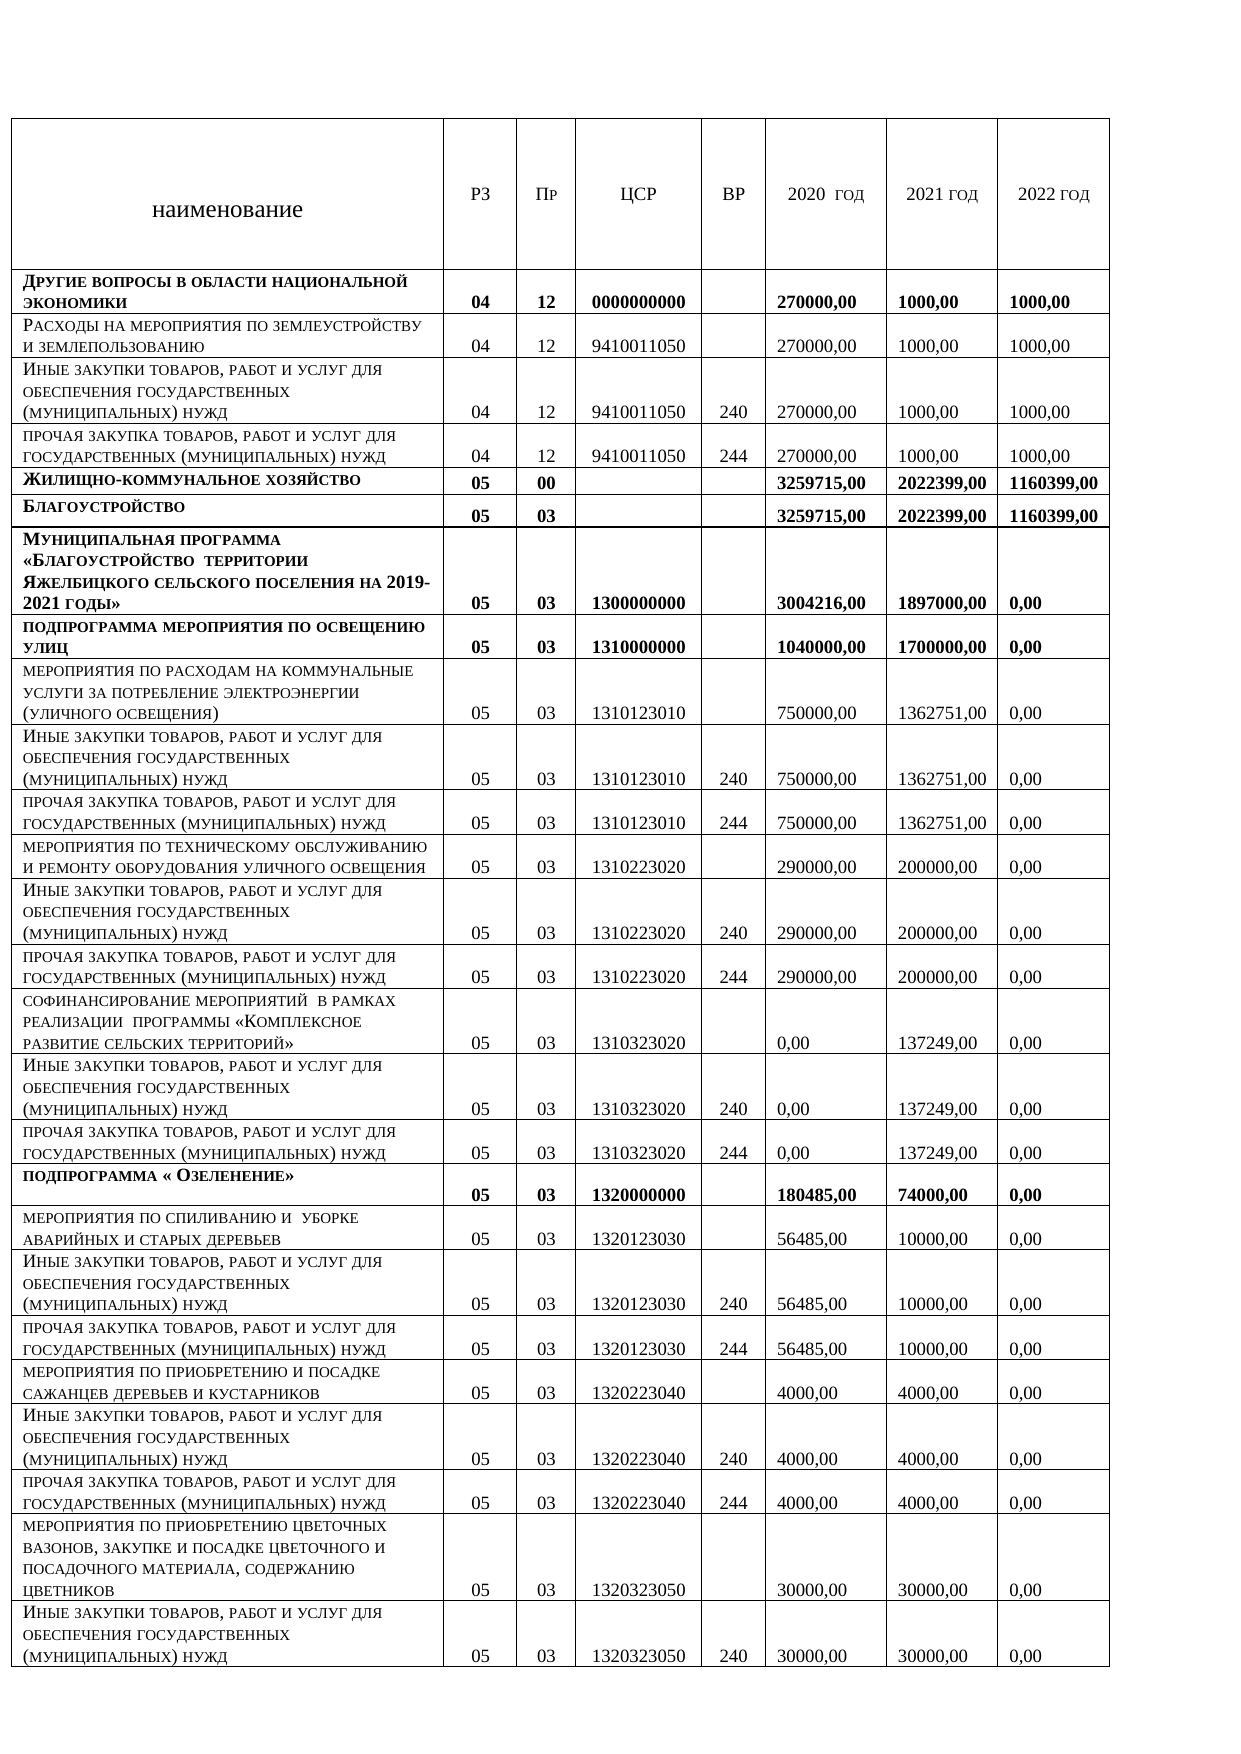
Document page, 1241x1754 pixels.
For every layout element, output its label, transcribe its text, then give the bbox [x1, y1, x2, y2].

table_cell 1310323020 [576, 1054, 701, 1119]
table_cell 0,00 [998, 725, 1109, 789]
table_cell 4000,00 [887, 1360, 997, 1403]
table_cell 30000,00 [766, 1514, 886, 1600]
table_cell 1320223040 [576, 1404, 701, 1469]
table_cell 03 [517, 1164, 575, 1205]
table_cell 137249,00 [887, 1120, 997, 1163]
table_cell 1000,00 [998, 314, 1109, 357]
table_cell [576, 468, 701, 493]
table_cell Иные закупки товаров, работ и услуг для обеспечения государственных (муниципальных) нужд [12, 725, 443, 789]
table_cell 03 [517, 1601, 575, 1666]
table_cell 12 [517, 424, 575, 467]
table_cell 750000,00 [766, 790, 886, 833]
table_cell 1320223040 [576, 1360, 701, 1403]
table_cell 1362751,00 [887, 790, 997, 833]
table_cell 10000,00 [887, 1206, 997, 1249]
table_cell 1000,00 [887, 358, 997, 423]
table_cell 56485,00 [766, 1250, 886, 1315]
table_cell 05 [444, 989, 516, 1053]
table_cell 04 [444, 424, 516, 467]
table_cell мероприятия по спиливанию и уборке аварийных и старых деревьев [12, 1206, 443, 1249]
table_cell 0,00 [998, 1470, 1109, 1513]
table_cell 03 [517, 1316, 575, 1359]
table_cell 1362751,00 [887, 659, 997, 724]
table_cell 05 [444, 1206, 516, 1249]
table_cell 10000,00 [887, 1250, 997, 1315]
table_cell 290000,00 [766, 835, 886, 878]
table_cell 0,00 [998, 945, 1109, 988]
table_cell [702, 528, 765, 614]
table_cell Иные закупки товаров, работ и услуг для обеспечения государственных (муниципальных) нужд [12, 1601, 443, 1666]
table_cell 0,00 [998, 989, 1109, 1053]
table_header наименование [12, 119, 443, 269]
table_cell прочая закупка товаров, работ и услуг для государственных (муниципальных) нужд [12, 1470, 443, 1513]
table_cell 4000,00 [887, 1404, 997, 1469]
table_cell 12 [517, 314, 575, 357]
table_cell Благоустройство [12, 495, 443, 526]
table_cell 9410011050 [576, 358, 701, 423]
table_cell подпрограмма мероприятия по освещению улиц [12, 615, 443, 658]
table_cell 0,00 [998, 1164, 1109, 1205]
table_cell 0,00 [998, 1601, 1109, 1666]
table_cell 270000,00 [766, 358, 886, 423]
table_cell 10000,00 [887, 1316, 997, 1359]
table_cell 05 [444, 725, 516, 789]
table_cell 1000,00 [998, 270, 1109, 313]
table_header 2021 год [887, 119, 997, 269]
table_header 2022 год [998, 119, 1109, 269]
table_cell 05 [444, 1120, 516, 1163]
table_cell 0,00 [766, 1054, 886, 1119]
table_cell 05 [444, 615, 516, 658]
table_cell 1310223020 [576, 945, 701, 988]
table_cell 1362751,00 [887, 725, 997, 789]
table_cell 1320223040 [576, 1470, 701, 1513]
table_cell 244 [702, 945, 765, 988]
table_cell 0,00 [998, 879, 1109, 943]
table_cell 1310123010 [576, 659, 701, 724]
table_cell Иные закупки товаров, работ и услуг для обеспечения государственных (муниципальных) нужд [12, 1404, 443, 1469]
table_cell 05 [444, 879, 516, 943]
table_cell Иные закупки товаров, работ и услуг для обеспечения государственных (муниципальных) нужд [12, 358, 443, 423]
table_cell 0,00 [766, 1120, 886, 1163]
table_cell 1320123030 [576, 1206, 701, 1249]
table_cell 03 [517, 945, 575, 988]
table_cell 1310223020 [576, 879, 701, 943]
table_cell прочая закупка товаров, работ и услуг для государственных (муниципальных) нужд [12, 424, 443, 467]
table_cell мероприятия по приобретению и посадке сажанцев деревьев и кустарников [12, 1360, 443, 1403]
table_cell 244 [702, 424, 765, 467]
table_cell 05 [444, 945, 516, 988]
table_cell [702, 835, 765, 878]
table_cell 05 [444, 1360, 516, 1403]
table_cell 750000,00 [766, 725, 886, 789]
table_header ВР [702, 119, 765, 269]
table_cell 03 [517, 615, 575, 658]
table_cell 200000,00 [887, 835, 997, 878]
table_cell мероприятия по техническому обслуживанию и ремонту оборудования уличного освещения [12, 835, 443, 878]
table_cell 240 [702, 1601, 765, 1666]
table_cell 74000,00 [887, 1164, 997, 1205]
table_cell 05 [444, 1404, 516, 1469]
table_cell 240 [702, 879, 765, 943]
table_cell [702, 1164, 765, 1205]
table_cell 03 [517, 1054, 575, 1119]
table_cell [702, 270, 765, 313]
table_cell 03 [517, 1514, 575, 1600]
table_cell 1000,00 [887, 314, 997, 357]
table_cell 244 [702, 790, 765, 833]
table_cell 1000,00 [887, 270, 997, 313]
table_cell 270000,00 [766, 424, 886, 467]
table_cell 1040000,00 [766, 615, 886, 658]
table_cell 4000,00 [766, 1360, 886, 1403]
table_cell 03 [517, 879, 575, 943]
table_cell 3259715,00 [766, 495, 886, 526]
table_cell 0,00 [766, 989, 886, 1053]
table_cell 0,00 [998, 615, 1109, 658]
table_cell 1000,00 [998, 358, 1109, 423]
table_cell 0,00 [998, 1054, 1109, 1119]
table_cell Расходы на мероприятия по землеустройству и землепользованию [12, 314, 443, 357]
table_cell 56485,00 [766, 1316, 886, 1359]
table_cell 1320123030 [576, 1250, 701, 1315]
table_cell 240 [702, 725, 765, 789]
table_cell 1310323020 [576, 1120, 701, 1163]
table_cell 03 [517, 1120, 575, 1163]
table_cell 03 [517, 1404, 575, 1469]
table_cell 04 [444, 314, 516, 357]
table_cell Жилищно-коммунальное хозяйство [12, 468, 443, 493]
table_cell 04 [444, 270, 516, 313]
table_cell 3004216,00 [766, 528, 886, 614]
table_cell [702, 659, 765, 724]
table_cell 1320123030 [576, 1316, 701, 1359]
table_cell Иные закупки товаров, работ и услуг для обеспечения государственных (муниципальных) нужд [12, 1054, 443, 1119]
table_cell 00 [517, 468, 575, 493]
table_cell 03 [517, 1250, 575, 1315]
table_header 2020 год [766, 119, 886, 269]
table_cell 0,00 [998, 1120, 1109, 1163]
table_cell 1310000000 [576, 615, 701, 658]
table_cell 1310123010 [576, 725, 701, 789]
table_cell [702, 1206, 765, 1249]
table_cell 1160399,00 [998, 495, 1109, 526]
table_cell 200000,00 [887, 879, 997, 943]
table_cell 0,00 [998, 1514, 1109, 1600]
table_cell 0,00 [998, 1404, 1109, 1469]
table_cell 244 [702, 1470, 765, 1513]
table_cell Иные закупки товаров, работ и услуг для обеспечения государственных (муниципальных) нужд [12, 1250, 443, 1315]
table_cell 03 [517, 1206, 575, 1249]
table_cell [576, 495, 701, 526]
table_cell 05 [444, 1514, 516, 1600]
table_cell Иные закупки товаров, работ и услуг для обеспечения государственных (муниципальных) нужд [12, 879, 443, 943]
table_cell 05 [444, 1250, 516, 1315]
table_cell прочая закупка товаров, работ и услуг для государственных (муниципальных) нужд [12, 1316, 443, 1359]
table_cell 137249,00 [887, 989, 997, 1053]
table_cell 30000,00 [887, 1601, 997, 1666]
table_cell 0,00 [998, 1316, 1109, 1359]
table_cell 290000,00 [766, 879, 886, 943]
table_cell 240 [702, 358, 765, 423]
table_cell 12 [517, 270, 575, 313]
table_cell 1160399,00 [998, 468, 1109, 493]
table_cell 3259715,00 [766, 468, 886, 493]
table_cell 4000,00 [887, 1470, 997, 1513]
table_cell Другие вопросы в области национальной экономики [12, 270, 443, 313]
table_cell [702, 615, 765, 658]
table_cell мероприятия по приобретению цветочных вазонов, закупке и посадке цветочного и посадочного материала, содержанию цветников [12, 1514, 443, 1600]
table_cell 56485,00 [766, 1206, 886, 1249]
table_cell 9410011050 [576, 424, 701, 467]
table_cell [702, 495, 765, 526]
table_cell 270000,00 [766, 270, 886, 313]
table_cell 0,00 [998, 1250, 1109, 1315]
table_cell 0,00 [998, 790, 1109, 833]
table_cell 290000,00 [766, 945, 886, 988]
table_cell 04 [444, 358, 516, 423]
table_cell 03 [517, 725, 575, 789]
table_cell 0,00 [998, 528, 1109, 614]
table_cell 03 [517, 1360, 575, 1403]
table_cell 0000000000 [576, 270, 701, 313]
table_cell 200000,00 [887, 945, 997, 988]
table_cell [702, 1514, 765, 1600]
table_cell 03 [517, 495, 575, 526]
table_cell 03 [517, 835, 575, 878]
table_cell 03 [517, 790, 575, 833]
table_cell 137249,00 [887, 1054, 997, 1119]
table_cell 05 [444, 1601, 516, 1666]
table_cell 1000,00 [887, 424, 997, 467]
table_header РЗ [444, 119, 516, 269]
table_cell 1310223020 [576, 835, 701, 878]
table_cell 240 [702, 1054, 765, 1119]
table_cell [702, 1360, 765, 1403]
table_cell софинансирование мероприятий в рамках реализации программы «Комплексное развитие сельских территорий» [12, 989, 443, 1053]
table_cell 244 [702, 1120, 765, 1163]
table_cell 05 [444, 659, 516, 724]
table_cell 05 [444, 468, 516, 493]
table_cell 05 [444, 1164, 516, 1205]
table_cell 05 [444, 835, 516, 878]
table_cell 240 [702, 1250, 765, 1315]
table_cell 180485,00 [766, 1164, 886, 1205]
table_cell 12 [517, 358, 575, 423]
table_cell 1320000000 [576, 1164, 701, 1205]
table_cell 03 [517, 528, 575, 614]
table_cell 9410011050 [576, 314, 701, 357]
table_cell 270000,00 [766, 314, 886, 357]
table_cell [702, 468, 765, 493]
table_cell 05 [444, 790, 516, 833]
table_header ЦСР [576, 119, 701, 269]
table_cell 03 [517, 989, 575, 1053]
table_cell [702, 314, 765, 357]
table_cell 1320323050 [576, 1601, 701, 1666]
table_cell Муниципальная программа «Благоустройство территории Яжелбицкого сельского поселения на 2019-2021 годы» [12, 528, 443, 614]
table_cell подпрограмма « Озеленение» [12, 1164, 443, 1205]
table_cell 30000,00 [887, 1514, 997, 1600]
table_cell 1300000000 [576, 528, 701, 614]
table_cell прочая закупка товаров, работ и услуг для государственных (муниципальных) нужд [12, 945, 443, 988]
table_cell 0,00 [998, 835, 1109, 878]
table_cell прочая закупка товаров, работ и услуг для государственных (муниципальных) нужд [12, 790, 443, 833]
table_cell 750000,00 [766, 659, 886, 724]
table_cell 244 [702, 1316, 765, 1359]
table_cell 05 [444, 1316, 516, 1359]
table_cell 1700000,00 [887, 615, 997, 658]
table_cell мероприятия по расходам на коммунальные услуги за потребление электроэнергии (уличного освещения) [12, 659, 443, 724]
table_cell 0,00 [998, 1360, 1109, 1403]
table_cell 4000,00 [766, 1404, 886, 1469]
table_cell 2022399,00 [887, 468, 997, 493]
table_cell 05 [444, 1054, 516, 1119]
table_cell 1310123010 [576, 790, 701, 833]
table_cell 1000,00 [998, 424, 1109, 467]
table_cell 03 [517, 1470, 575, 1513]
table_cell 03 [517, 659, 575, 724]
table_cell 1310323020 [576, 989, 701, 1053]
table_cell 05 [444, 528, 516, 614]
table_cell 05 [444, 1470, 516, 1513]
table_cell 0,00 [998, 1206, 1109, 1249]
table_cell 1897000,00 [887, 528, 997, 614]
table_header Пр [517, 119, 575, 269]
table_cell 30000,00 [766, 1601, 886, 1666]
table_cell 2022399,00 [887, 495, 997, 526]
table_cell 240 [702, 1404, 765, 1469]
table_cell прочая закупка товаров, работ и услуг для государственных (муниципальных) нужд [12, 1120, 443, 1163]
table_cell 1320323050 [576, 1514, 701, 1600]
table_cell 0,00 [998, 659, 1109, 724]
table_cell 05 [444, 495, 516, 526]
table_cell 4000,00 [766, 1470, 886, 1513]
table_cell [702, 989, 765, 1053]
